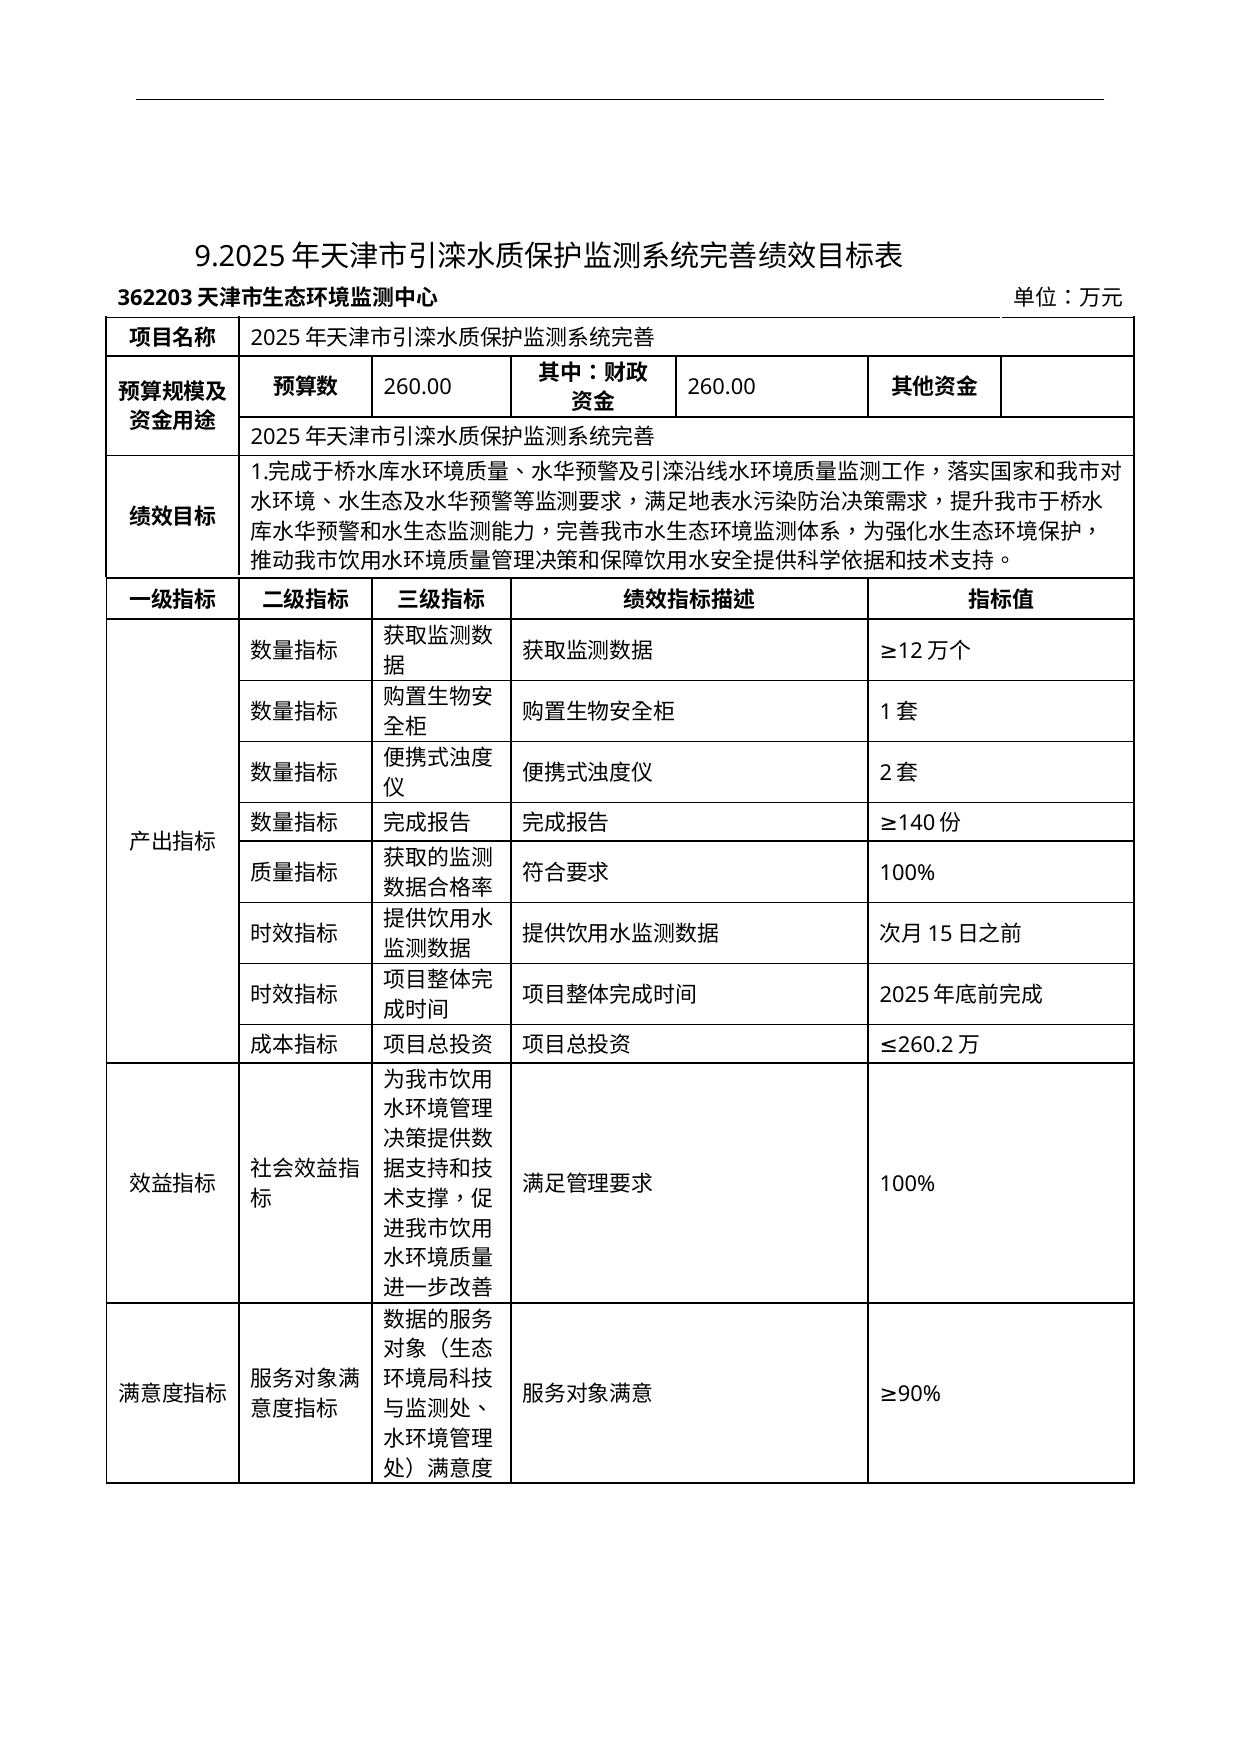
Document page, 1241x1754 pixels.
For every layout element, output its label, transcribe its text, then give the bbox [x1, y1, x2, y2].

table_cell 2025年底前完成 [869, 964, 1133, 1024]
table_cell 完成报告 [512, 803, 867, 840]
table_cell ≥90% [869, 1304, 1133, 1482]
table_cell 1.完成于桥水库水环境质量、水华预警及引滦沿线水环境质量监测工作，落实国家和我市对水环境、水生态及水华预警等监测要求，满足地表水污染防治决策需求，提升我市于桥水库水华预警和水生态监测能力，完善我市水生态环境监测体系，为强化水生态环境保护，推动我市饮用水环境质量管理决策和保障饮用水安全提供科学依据和技术支持。 [240, 456, 1133, 575]
table_cell 提供饮用水监测数据 [512, 903, 867, 962]
table_cell ≥140份 [869, 803, 1133, 840]
table_cell 提供饮用水监测数据 [373, 903, 510, 962]
table_cell 便携式浊度仪 [512, 742, 867, 802]
table_cell 2025年天津市引滦水质保护监测系统完善 [240, 318, 1133, 355]
table_cell 满意度指标 [107, 1304, 238, 1482]
table_cell 100% [869, 1064, 1133, 1302]
table_cell [1002, 357, 1133, 416]
table_cell 服务对象满意度指标 [240, 1304, 371, 1482]
table_header 单位：万元 [1002, 277, 1133, 316]
table_cell 预算数 [240, 357, 371, 416]
table_cell 符合要求 [512, 842, 867, 901]
table_cell 购置生物安全柜 [512, 681, 867, 741]
table_cell 数量指标 [240, 742, 371, 802]
table_cell 1套 [869, 681, 1133, 741]
table_cell 质量指标 [240, 842, 371, 901]
table_cell 260.00 [677, 357, 867, 416]
table_cell 2025年天津市引滦水质保护监测系统完善 [240, 418, 1133, 454]
table_cell 260.00 [373, 357, 510, 416]
table_cell 效益指标 [107, 1064, 238, 1302]
table_cell 2套 [869, 742, 1133, 802]
table_header 二级指标 [240, 579, 371, 618]
table_cell 绩效目标 [107, 456, 238, 575]
table_cell 便携式浊度仪 [373, 742, 510, 802]
table_cell 项目名称 [107, 318, 238, 355]
table_cell ≥12万个 [869, 620, 1133, 679]
table_cell 获取监测数据 [373, 620, 510, 679]
table_cell 服务对象满意 [512, 1304, 867, 1482]
table_cell 次月15日之前 [869, 903, 1133, 962]
table_cell 项目整体完成时间 [512, 964, 867, 1024]
table_cell 时效指标 [240, 964, 371, 1024]
table_cell 数据的服务对象（生态环境局科技与监测处、水环境管理处）满意度 [373, 1304, 510, 1482]
table_cell 其他资金 [869, 357, 1000, 416]
text 9.2025年天津市引滦水质保护监测系统完善绩效目标表 [136, 235, 1104, 275]
table_cell 数量指标 [240, 681, 371, 741]
table_cell ≤260.2万 [869, 1025, 1133, 1062]
table_header 绩效指标描述 [512, 579, 867, 618]
table_cell 产出指标 [107, 620, 238, 1062]
table_cell 预算规模及资金用途 [107, 357, 238, 454]
table_cell 100% [869, 842, 1133, 901]
table_header 362203天津市生态环境监测中心 [107, 277, 1000, 316]
table_cell 社会效益指标 [240, 1064, 371, 1302]
table_cell 数量指标 [240, 620, 371, 679]
table_cell 为我市饮用水环境管理决策提供数据支持和技术支撑，促进我市饮用水环境质量进一步改善 [373, 1064, 510, 1302]
table_cell 成本指标 [240, 1025, 371, 1062]
table_cell 项目总投资 [373, 1025, 510, 1062]
table_cell 满足管理要求 [512, 1064, 867, 1302]
table_header 指标值 [869, 579, 1133, 618]
table_cell 购置生物安全柜 [373, 681, 510, 741]
table_cell 其中：财政 资金 [512, 357, 675, 416]
table_cell 完成报告 [373, 803, 510, 840]
table_header 一级指标 [107, 579, 238, 618]
table_cell 项目整体完成时间 [373, 964, 510, 1024]
table_cell 获取监测数据 [512, 620, 867, 679]
table_cell 获取的监测数据合格率 [373, 842, 510, 901]
table_cell 项目总投资 [512, 1025, 867, 1062]
table_header 三级指标 [373, 579, 510, 618]
table_cell 时效指标 [240, 903, 371, 962]
table_cell 数量指标 [240, 803, 371, 840]
